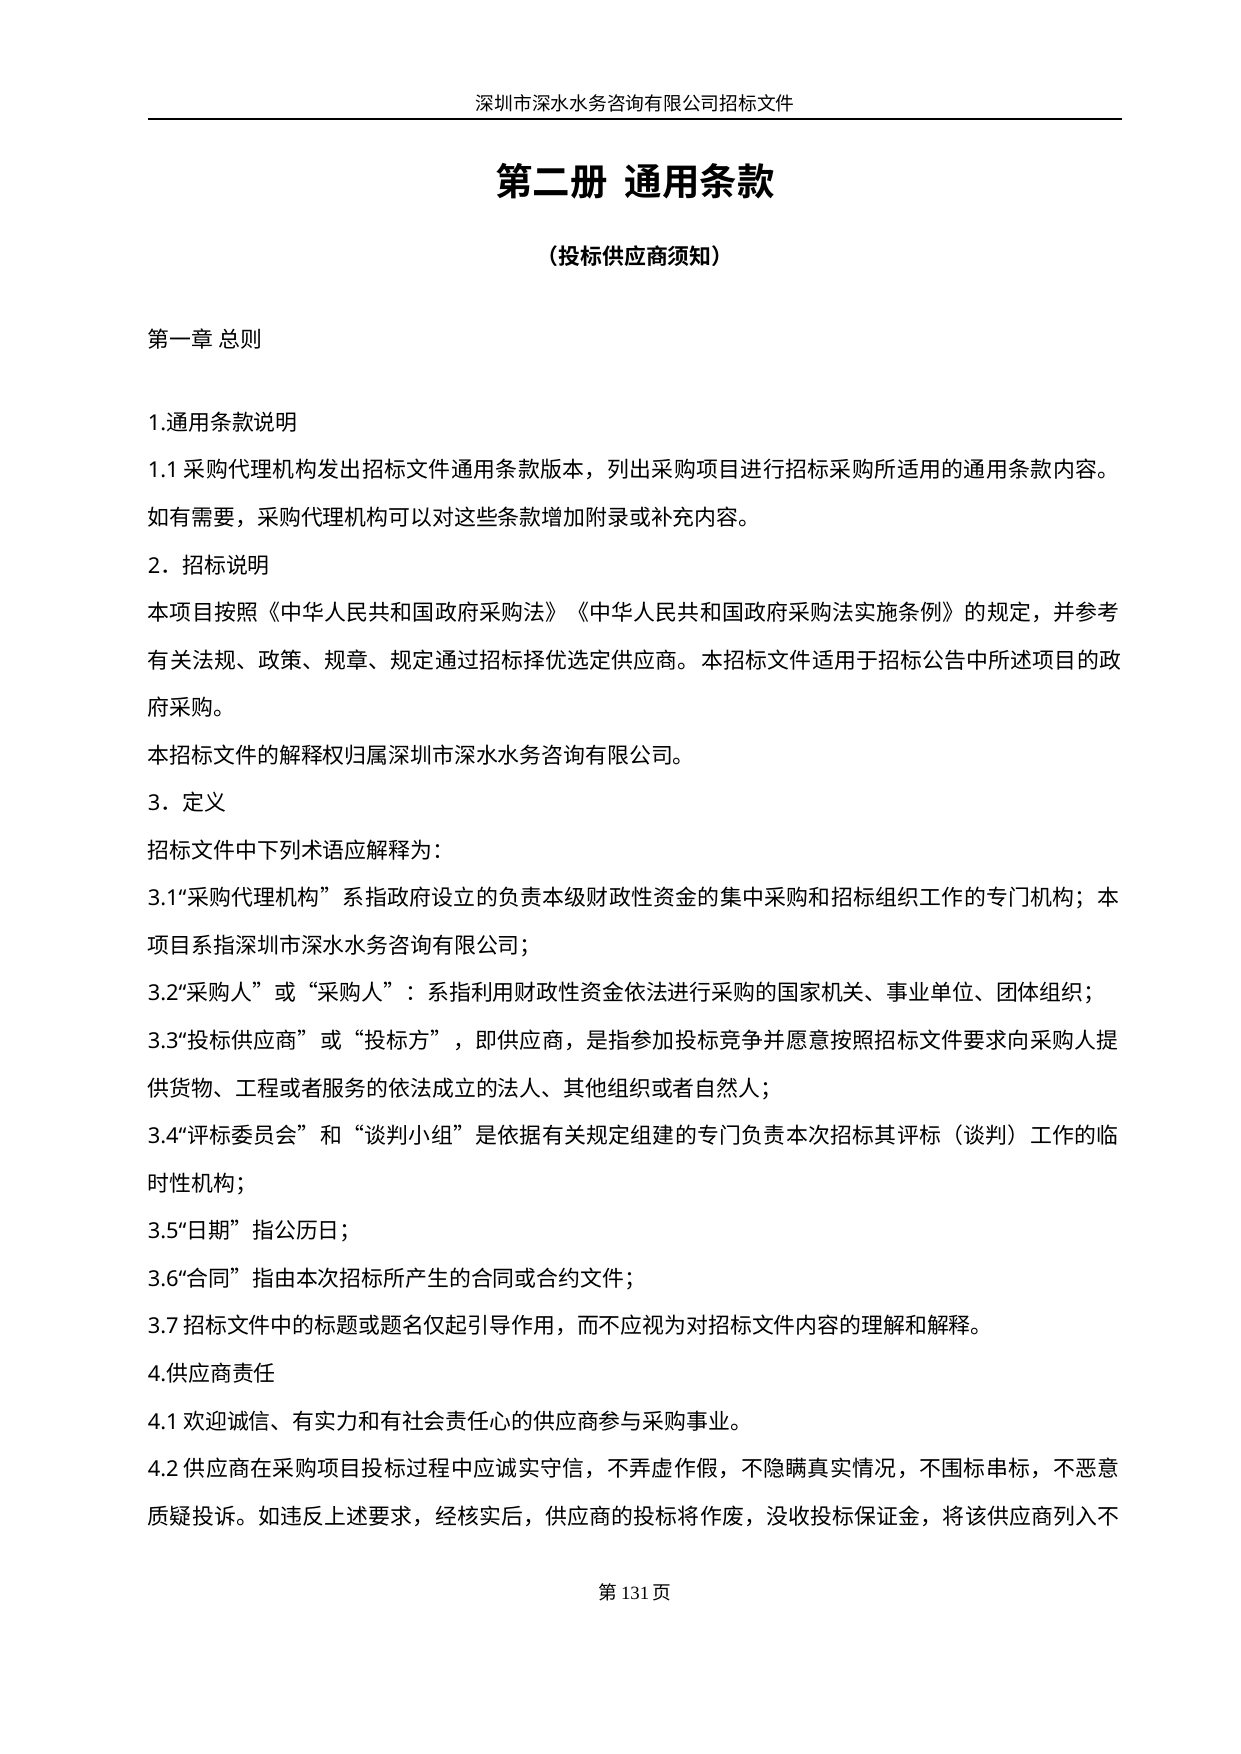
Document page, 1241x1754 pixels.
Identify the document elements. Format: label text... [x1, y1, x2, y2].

subtitle 第一章 总则 [148, 314, 1122, 362]
text 3.7招标文件中的标题或题名仅起引导作用，而不应视为对招标文件内容的理解和解释。 [148, 1308, 1122, 1340]
text 3.4“评标委员会”和“谈判小组”是依据有关规定组建的专门负责本次招标其评标（谈判）工作的临时性机构； [148, 1118, 1122, 1197]
text 1.1采购代理机构发出招标文件通用条款版本，列出采购项目进行招标采购所适用的通用条款内容。如有需要，采购代理机构可以对这些条款增加附录或补充内容。 [148, 452, 1122, 532]
text 3.3“投标供应商”或“投标方”，即供应商，是指参加投标竞争并愿意按照招标文件要求向采购人提供货物、工程或者服务的依法成立的法人、其他组织或者自然人； [148, 1023, 1122, 1102]
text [148, 1451, 1122, 1531]
text 本项目按照《中华人民共和国政府采购法》《中华人民共和国政府采购法实施条例》的规定，并参考有关法规、政策、规章、规定通过招标择优选定供应商。本招标文件适用于招标公告中所述项目的政府采购。 [148, 595, 1122, 722]
text 3.2“采购人”或“采购人”：系指利用财政性资金依法进行采购的国家机关、事业单位、团体组织； [148, 975, 1122, 1007]
text 3.1“采购代理机构”系指政府设立的负责本级财政性资金的集中采购和招标组织工作的专门机构；本项目系指深圳市深水水务咨询有限公司； [148, 880, 1122, 959]
text 3.5“日期”指公历日； [148, 1213, 1122, 1245]
text 4.1欢迎诚信、有实力和有社会责任心的供应商参与采购事业。 [148, 1404, 1122, 1435]
text 3．定义 [148, 785, 1122, 817]
text 1.通用条款说明 [148, 405, 1122, 437]
text 2．招标说明 [148, 548, 1122, 579]
text 招标文件中下列术语应解释为： [148, 833, 1122, 864]
title 第二册 通用条款 [148, 152, 1122, 206]
text （投标供应商须知） [148, 239, 1122, 271]
text 3.6“合同”指由本次招标所产生的合同或合约文件； [148, 1261, 1122, 1293]
text 4.供应商责任 [148, 1356, 1122, 1388]
text 本招标文件的解释权归属深圳市深水水务咨询有限公司。 [148, 738, 1122, 769]
